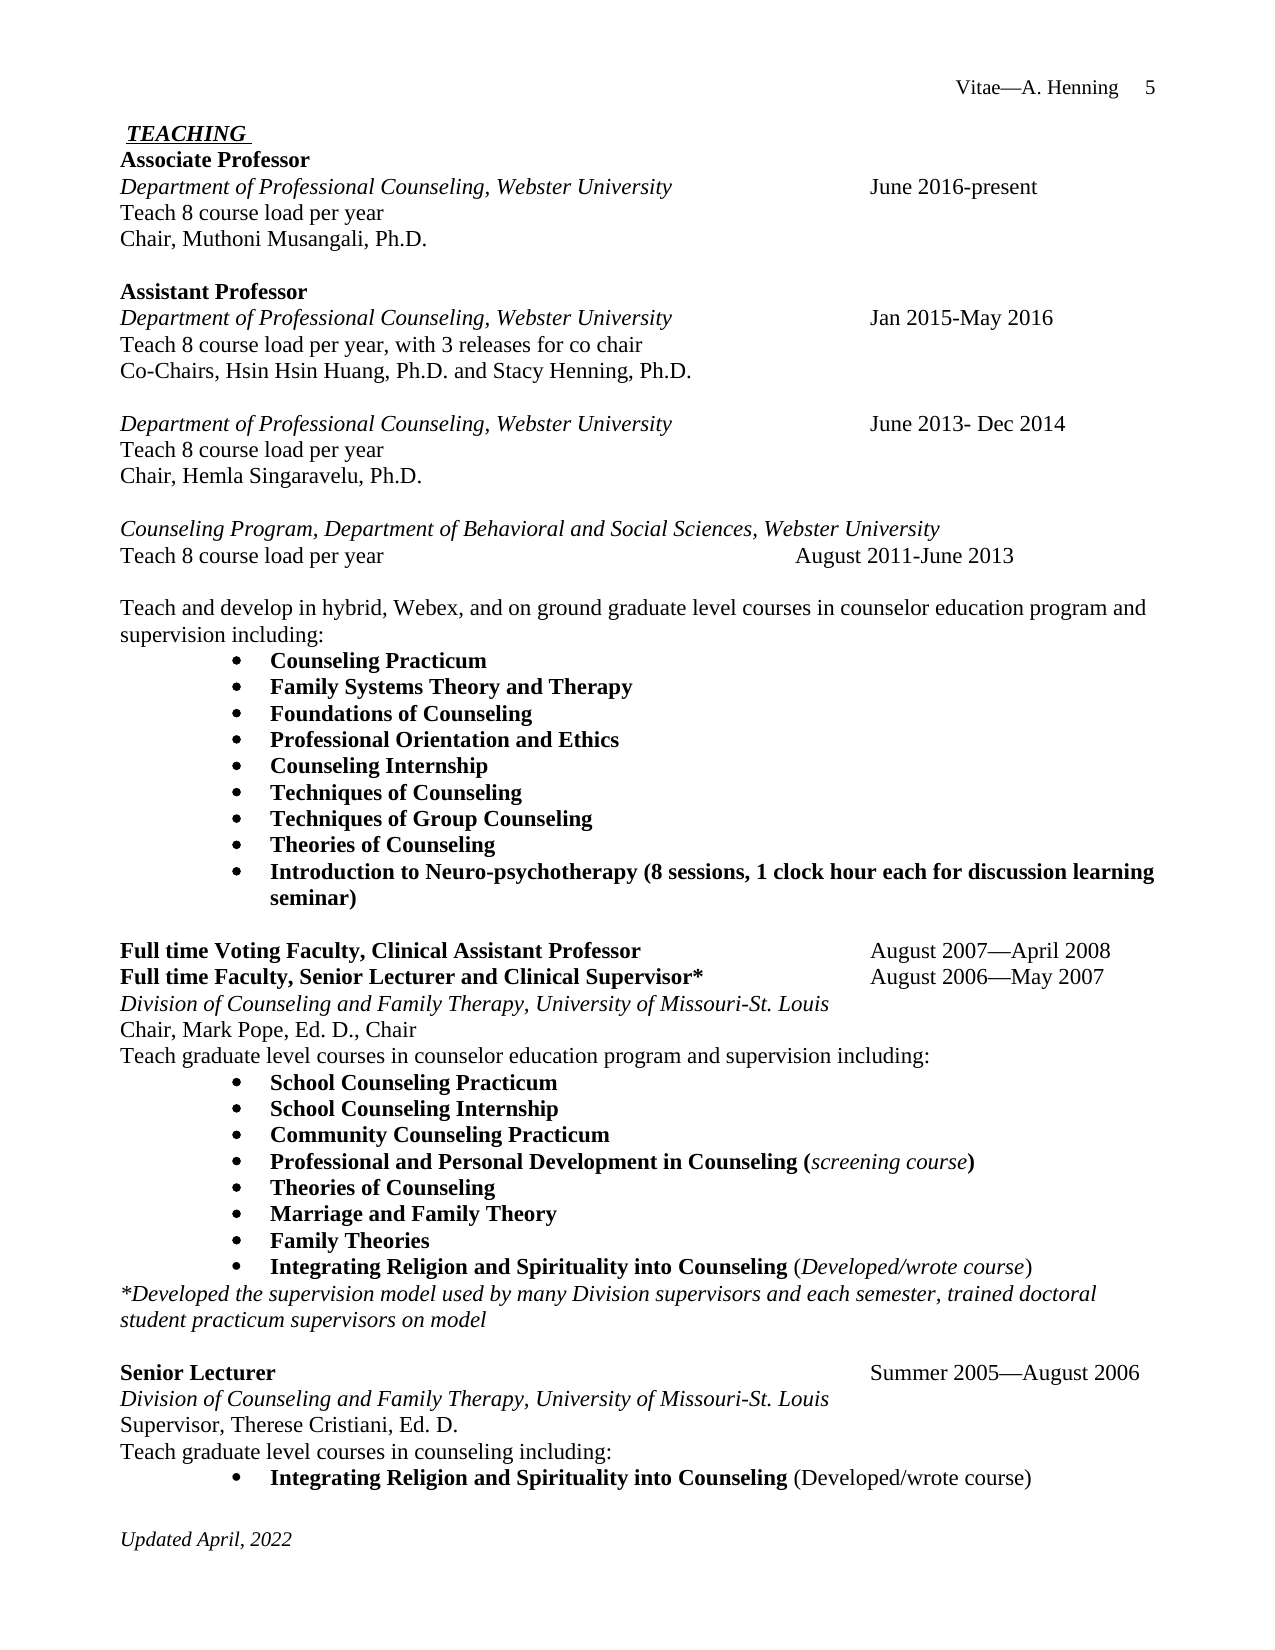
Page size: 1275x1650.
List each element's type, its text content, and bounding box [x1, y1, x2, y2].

text TEACHING [120, 120, 1155, 146]
text Supervisor, Therese Cristiani, Ed. D. [120, 1411, 1155, 1438]
text Chair, Muthoni Musangali, Ph.D. [120, 225, 1155, 252]
list Family Systems Theory and Therapy [232, 673, 1155, 700]
text Counseling Program, Department of Behavioral and Social Sciences, Webster University [120, 515, 1155, 542]
text Teach graduate level courses in counselor education program and supervision including: [120, 1042, 1155, 1069]
list Introduction to Neuro-psychotherapy (8 sessions, 1 clock hour each for discussion learning seminar) [232, 858, 1155, 911]
list Marriage and Family Theory [232, 1201, 1155, 1227]
list Integrating Religion and Spirituality into Counseling (Developed/wrote course) [232, 1253, 1155, 1279]
text Assistant Professor [120, 278, 1155, 304]
list Integrating Religion and Spirituality into Counseling (Developed/wrote course) [232, 1464, 1155, 1490]
list Professional and Personal Development in Counseling (screening course) [232, 1148, 1155, 1174]
list School Counseling Internship [232, 1095, 1155, 1121]
text Department of Professional Counseling, Webster University June 2013- Dec 2014 [120, 410, 1155, 436]
list Foundations of Counseling [232, 700, 1155, 726]
text Department of Professional Counseling, Webster University June 2016-present [120, 173, 1155, 199]
text Full time Faculty, Senior Lecturer and Clinical Supervisor* August 2006—May 2007 [120, 963, 1155, 990]
list Professional Orientation and Ethics [232, 726, 1155, 752]
text Teach and develop in hybrid, Webex, and on ground graduate level courses in counselor education program and supervision including: [120, 594, 1155, 647]
text Teach 8 course load per year, with 3 releases for co chair [120, 331, 1155, 357]
text Senior Lecturer Summer 2005—August 2006 [120, 1359, 1155, 1385]
text Co-Chairs, Hsin Hsin Huang, Ph.D. and Stacy Henning, Ph.D. [120, 357, 1155, 383]
text Teach 8 course load per year [120, 436, 1155, 463]
list Theories of Counseling [232, 832, 1155, 858]
text Chair, Mark Pope, Ed. D., Chair [120, 1016, 1155, 1042]
text *Developed the supervision model used by many Division supervisors and each semester, trained doctoral student practicum supervisors on model [120, 1279, 1155, 1332]
list Community Counseling Practicum [232, 1121, 1155, 1148]
text Division of Counseling and Family Therapy, University of Missouri-St. Louis [120, 1385, 1155, 1411]
text Teach 8 course load per year August 2011-June 2013 [120, 542, 1155, 568]
text Full time Voting Faculty, Clinical Assistant Professor August 2007—April 2008 [120, 937, 1155, 963]
list Techniques of Group Counseling [232, 805, 1155, 832]
list Counseling Practicum [232, 647, 1155, 673]
text Chair, Hemla Singaravelu, Ph.D. [120, 463, 1155, 489]
text Division of Counseling and Family Therapy, University of Missouri-St. Louis [120, 990, 1155, 1016]
text Department of Professional Counseling, Webster University Jan 2015-May 2016 [120, 304, 1155, 331]
list School Counseling Practicum [232, 1069, 1155, 1095]
text Associate Professor [120, 146, 1155, 173]
list Counseling Internship [232, 752, 1155, 779]
text Teach 8 course load per year [120, 199, 1155, 225]
list Family Theories [232, 1227, 1155, 1253]
list Theories of Counseling [232, 1174, 1155, 1201]
text Teach graduate level courses in counseling including: [120, 1438, 1155, 1464]
list Techniques of Counseling [232, 779, 1155, 805]
